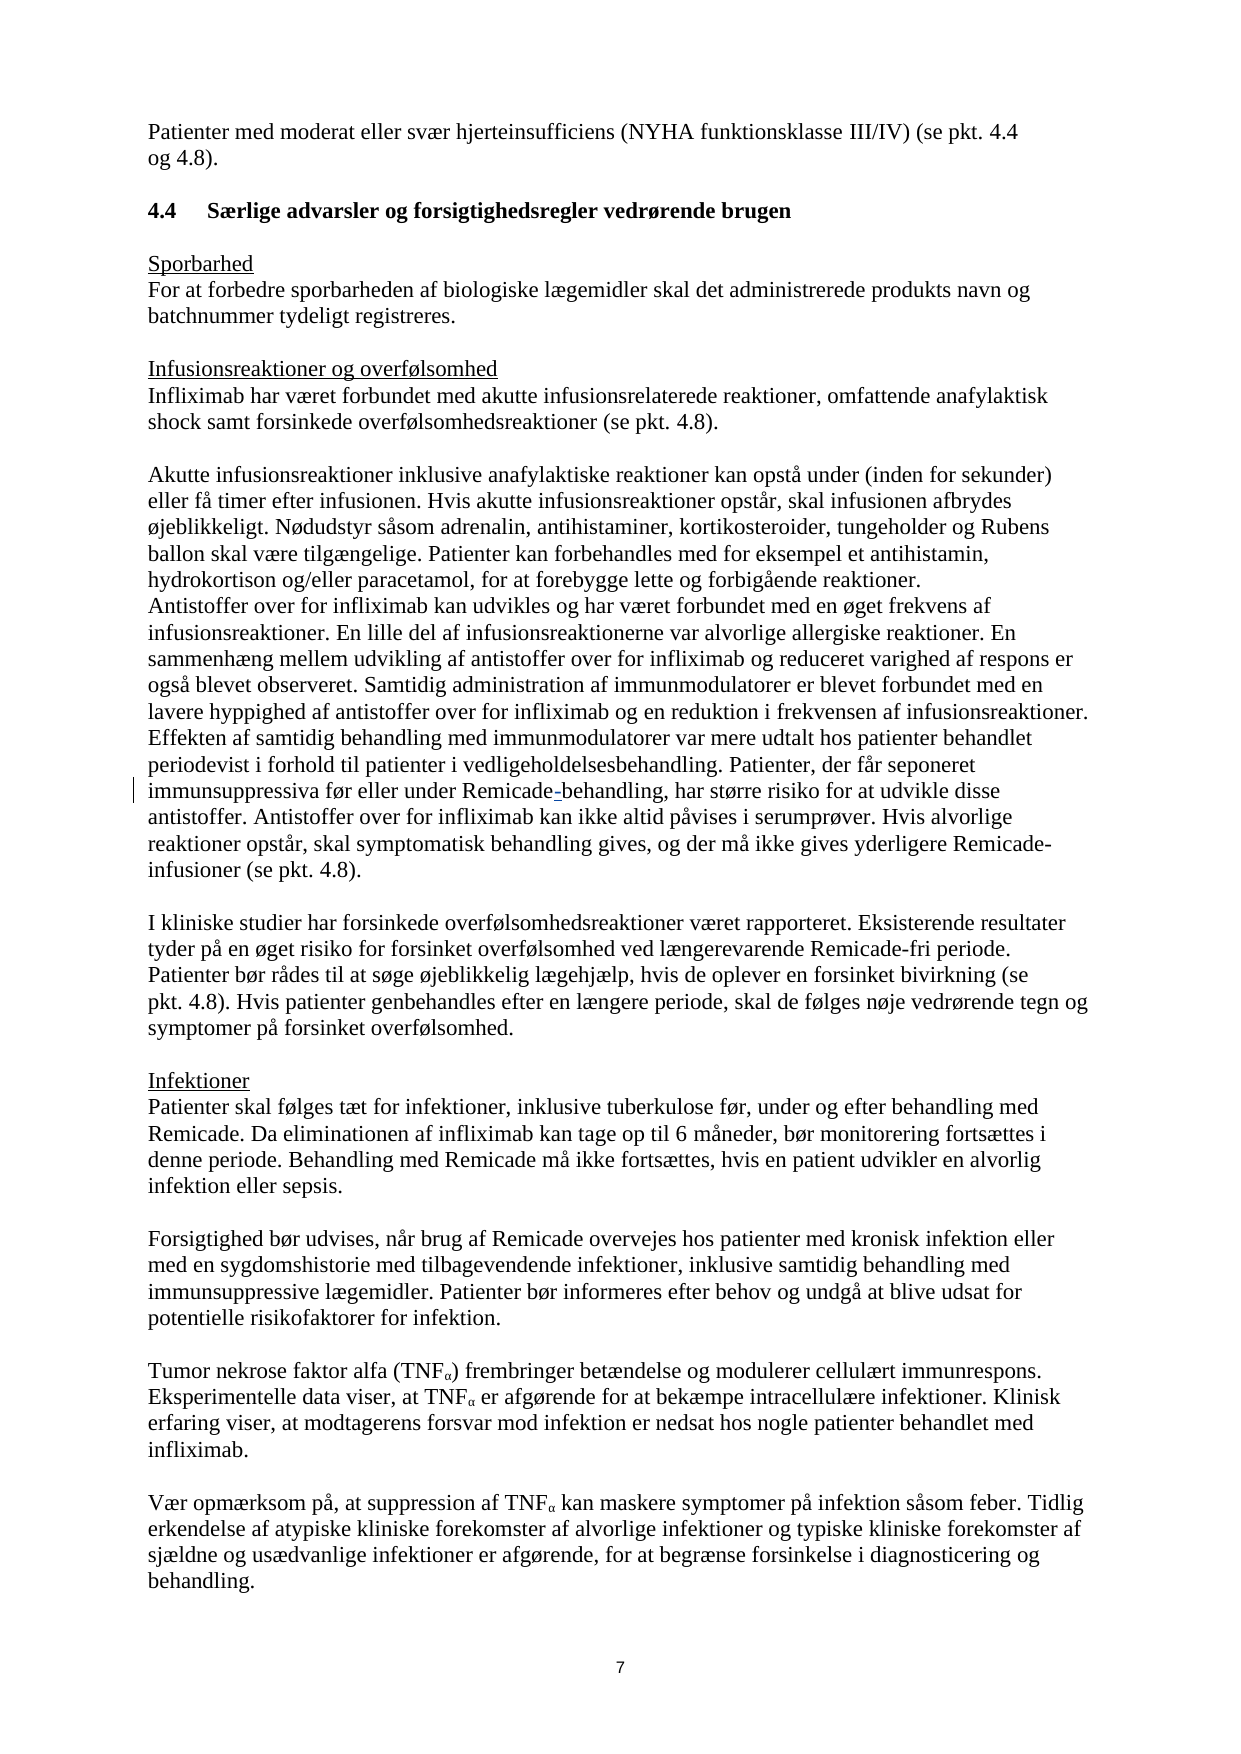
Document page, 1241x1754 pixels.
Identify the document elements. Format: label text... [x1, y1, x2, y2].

text 4.4 Særlige advarsler og forsigtighedsregler vedrørende brugen [148, 197, 1092, 223]
text Tumor nekrose faktor alfa (TNFα) frembringer betændelse og modulerer cellulært immunrespons. Eksperimentelle data viser, at TNFα er afgørende for at bekæmpe intracellulære infektioner. Klinisk erfaring viser, at modtagerens forsvar mod infektion er nedsat hos nogle patienter behandlet med infliximab. [148, 1357, 1092, 1462]
text Forsigtighed bør udvises, når brug af Remicade overvejes hos patienter med kronisk infektion eller med en sygdomshistorie med tilbagevendende infektioner, inklusive samtidig behandling med immunsuppressive lægemidler. Patienter bør informeres efter behov og undgå at blive udsat for potentielle risikofaktorer for infektion. [148, 1225, 1092, 1330]
text Vær opmærksom på, at suppression af TNFα kan maskere symptomer på infektion såsom feber. Tidlig erkendelse af atypiske kliniske forekomster af alvorlige infektioner og typiske kliniske forekomster af sjældne og usædvanlige infektioner er afgørende, for at begrænse forsinkelse i diagnosticering og behandling. [148, 1488, 1092, 1594]
text Akutte infusionsreaktioner inklusive anafylaktiske reaktioner kan opstå under (inden for sekunder) eller få timer efter infusionen. Hvis akutte infusionsreaktioner opstår, skal infusionen afbrydes øjeblikkeligt. Nødudstyr såsom adrenalin, antihistaminer, kortikosteroider, tungeholder og Rubens ballon skal være tilgængelige. Patienter kan forbehandles med for eksempel et antihistamin, hydrokortison og/eller paracetamol, for at forebygge lette og forbigående reaktioner. [148, 461, 1092, 592]
text Patienter skal følges tæt for infektioner, inklusive tuberkulose før, under og efter behandling med Remicade. Da eliminationen af infliximab kan tage op til 6 måneder, bør monitorering fortsættes i denne periode. Behandling med Remicade må ikke fortsættes, hvis en patient udvikler en alvorlig infektion eller sepsis. [148, 1093, 1092, 1199]
text Sporbarhed [148, 250, 1092, 276]
text I kliniske studier har forsinkede overfølsomhedsreaktioner været rapporteret. Eksisterende resultater tyder på en øget risiko for forsinket overfølsomhed ved længerevarende Remicade-fri periode. Patienter bør rådes til at søge øjeblikkelig lægehjælp, hvis de oplever en forsinket bivirkning (se pkt. 4.8). Hvis patienter genbehandles efter en længere periode, skal de følges nøje vedrørende tegn og symptomer på forsinket overfølsomhed. [148, 909, 1092, 1041]
text Antistoffer over for infliximab kan udvikles og har været forbundet med en øget frekvens af infusionsreaktioner. En lille del af infusionsreaktionerne var alvorlige allergiske reaktioner. En sammenhæng mellem udvikling af antistoffer over for infliximab og reduceret varighed af respons er også blevet observeret. Samtidig administration af immunmodulatorer er blevet forbundet med en lavere hyppighed af antistoffer over for infliximab og en reduktion i frekvensen af infusionsreaktioner. Effekten af samtidig behandling med immunmodulatorer var mere udtalt hos patienter behandlet periodevist i forhold til patienter i vedligeholdelsesbehandling. Patienter, der får seponeret immunsuppressiva før eller under Remicadebehandling, har større risiko for at udvikle disse antistoffer. Antistoffer over for infliximab kan ikke altid påvises i serumprøver. Hvis alvorlige reaktioner opstår, skal symptomatisk behandling gives, og der må ikke gives yderligere Remicade-infusioner (se pkt. 4.8). [148, 592, 1092, 882]
text Infusionsreaktioner og overfølsomhed [148, 355, 1092, 382]
text Infliximab har været forbundet med akutte infusionsrelaterede reaktioner, omfattende anafylaktisk shock samt forsinkede overfølsomhedsreaktioner (se pkt. 4.8). [148, 382, 1092, 434]
text Patienter med moderat eller svær hjerteinsufficiens (NYHA funktionsklasse III/IV) (se pkt. 4.4 og 4.8). [148, 118, 1092, 171]
text Infektioner [148, 1067, 1092, 1093]
text For at forbedre sporbarheden af biologiske lægemidler skal det administrerede produkts navn og batchnummer tydeligt registreres. [148, 276, 1092, 329]
